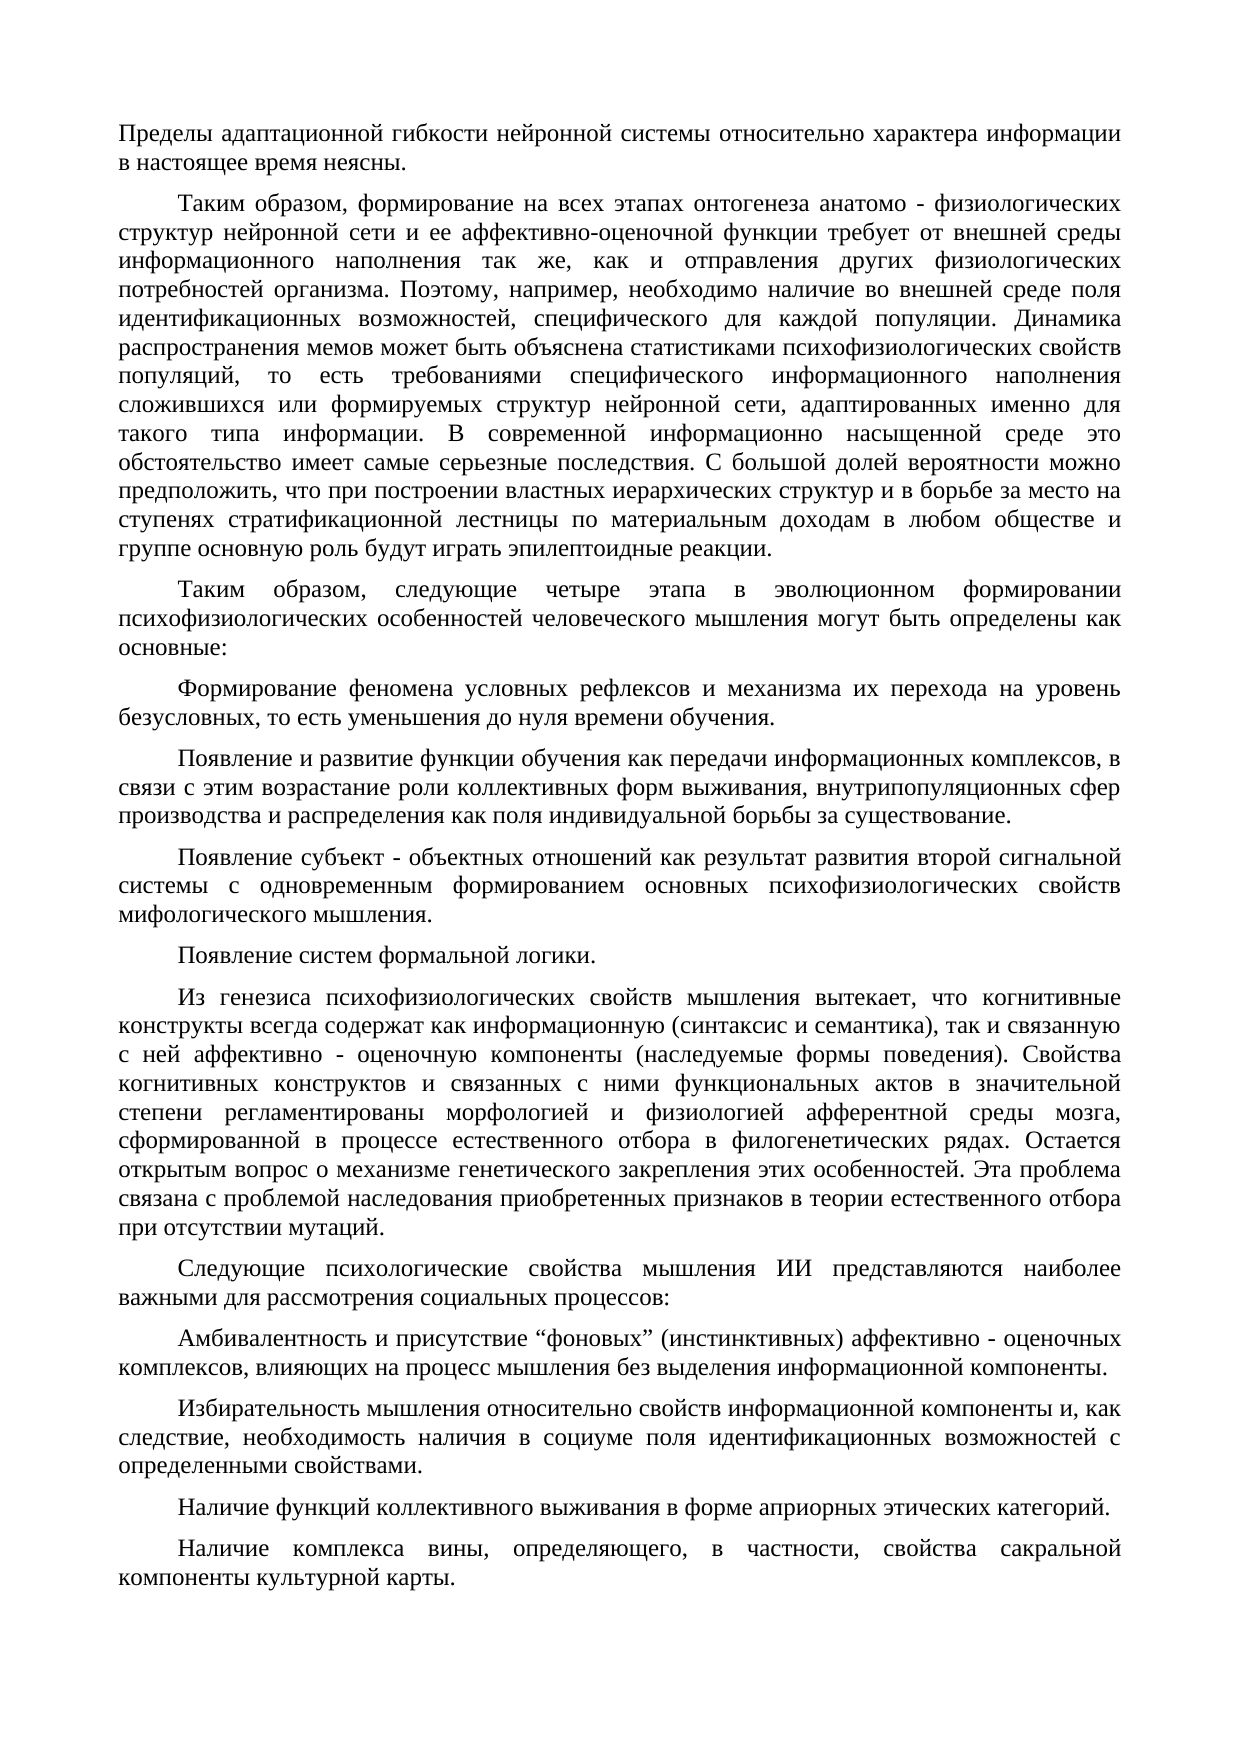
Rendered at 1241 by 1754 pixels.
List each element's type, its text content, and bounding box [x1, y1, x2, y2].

text Появление и развитие функции обучения как передачи информационных комплексов, в связи с этим возрастание роли коллективных форм выживания, внутрипопуляционных сфер производства и распределения как поля индивидуальной борьбы за существование. [118, 743, 1122, 829]
text Из генезиса психофизиологических свойств мышления вытекает, что когнитивные конструкты всегда содержат как информационную (синтаксис и семантика), так и связанную с ней аффективно - оценочную компоненты (наследуемые формы поведения). Свойства когнитивных конструктов и связанных с ними функциональных актов в значительной степени регламентированы морфологией и физиологией афферентной среды мозга, сформированной в процессе естественного отбора в филогенетических рядах. Остается открытым вопрос о механизме генетического закрепления этих особенностей. Эта проблема связана с проблемой наследования приобретенных признаков в теории естественного отбора при отсутствии мутаций. [118, 982, 1122, 1241]
text Наличие комплекса вины, определяющего, в частности, свойства сакральной компоненты культурной карты. [118, 1533, 1122, 1591]
text Следующие психологические свойства мышления ИИ представляются наиболее важными для рассмотрения социальных процессов: [118, 1253, 1122, 1311]
text Наличие функций коллективного выживания в форме априорных этических категорий. [118, 1492, 1122, 1521]
text Таким образом, формирование на всех этапах онтогенеза анатомо - физиологических структур нейронной сети и ее аффективно-оценочной функции требует от внешней среды информационного наполнения так же, как и отправления других физиологических потребностей организма. Поэтому, например, необходимо наличие во внешней среде поля идентификационных возможностей, специфического для каждой популяции. Динамика распространения мемов может быть объяснена статистиками психофизиологических свойств популяций, то есть требованиями специфического информационного наполнения сложившихся или формируемых структур нейронной сети, адаптированных именно для такого типа информации. В современной информационно насыщенной среде это обстоятельство имеет самые серьезные последствия. С большой долей вероятности можно предположить, что при построении властных иерархических структур и в борьбе за место на ступенях стратификационной лестницы по материальным доходам в любом обществе и группе основную роль будут играть эпилептоидные реакции. [118, 188, 1122, 562]
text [118, 118, 1122, 176]
text Формирование феномена условных рефлексов и механизма их перехода на уровень безусловных, то есть уменьшения до нуля времени обучения. [118, 673, 1122, 731]
text Появление субъект - объектных отношений как результат развития второй сигнальной системы с одновременным формированием основных психофизиологических свойств мифологического мышления. [118, 842, 1122, 928]
text Появление систем формальной логики. [118, 941, 1122, 969]
text Избирательность мышления относительно свойств информационной компоненты и, как следствие, необходимость наличия в социуме поля идентификационных возможностей с определенными свойствами. [118, 1393, 1122, 1479]
text Таким образом, следующие четыре этапа в эволюционном формировании психофизиологических особенностей человеческого мышления могут быть определены как основные: [118, 574, 1122, 661]
text Амбивалентность и присутствие “фоновых” (инстинктивных) аффективно - оценочных комплексов, влияющих на процесс мышления без выделения информационной компоненты. [118, 1323, 1122, 1381]
